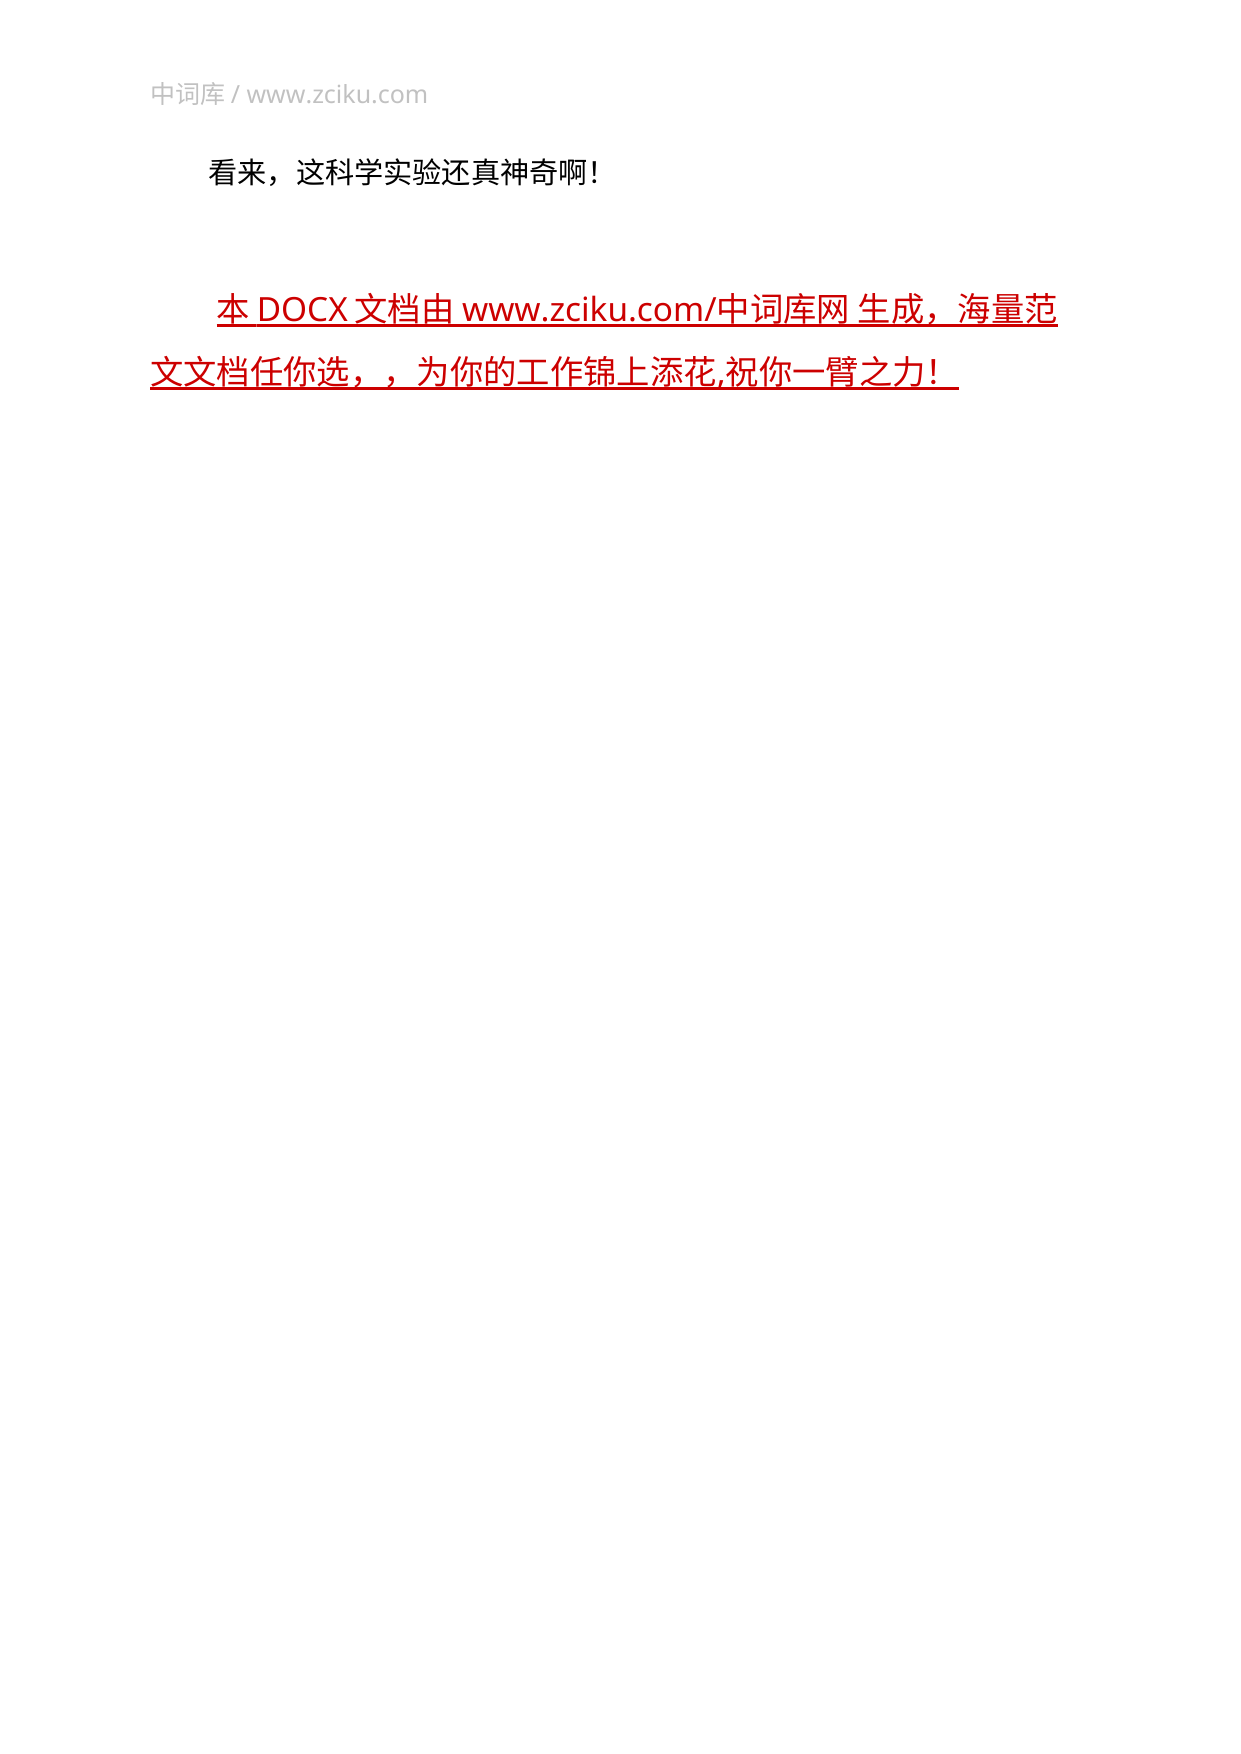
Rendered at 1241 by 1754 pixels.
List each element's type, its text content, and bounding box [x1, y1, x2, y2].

text 看来，这科学实验还真神奇啊！ [150, 150, 1090, 192]
text 本DOCX文档由 www.zciku.com/中词库网 生成，海量范文文档任你选，，为你的工作锦上添花,祝你一臂之力！ [150, 283, 1090, 394]
